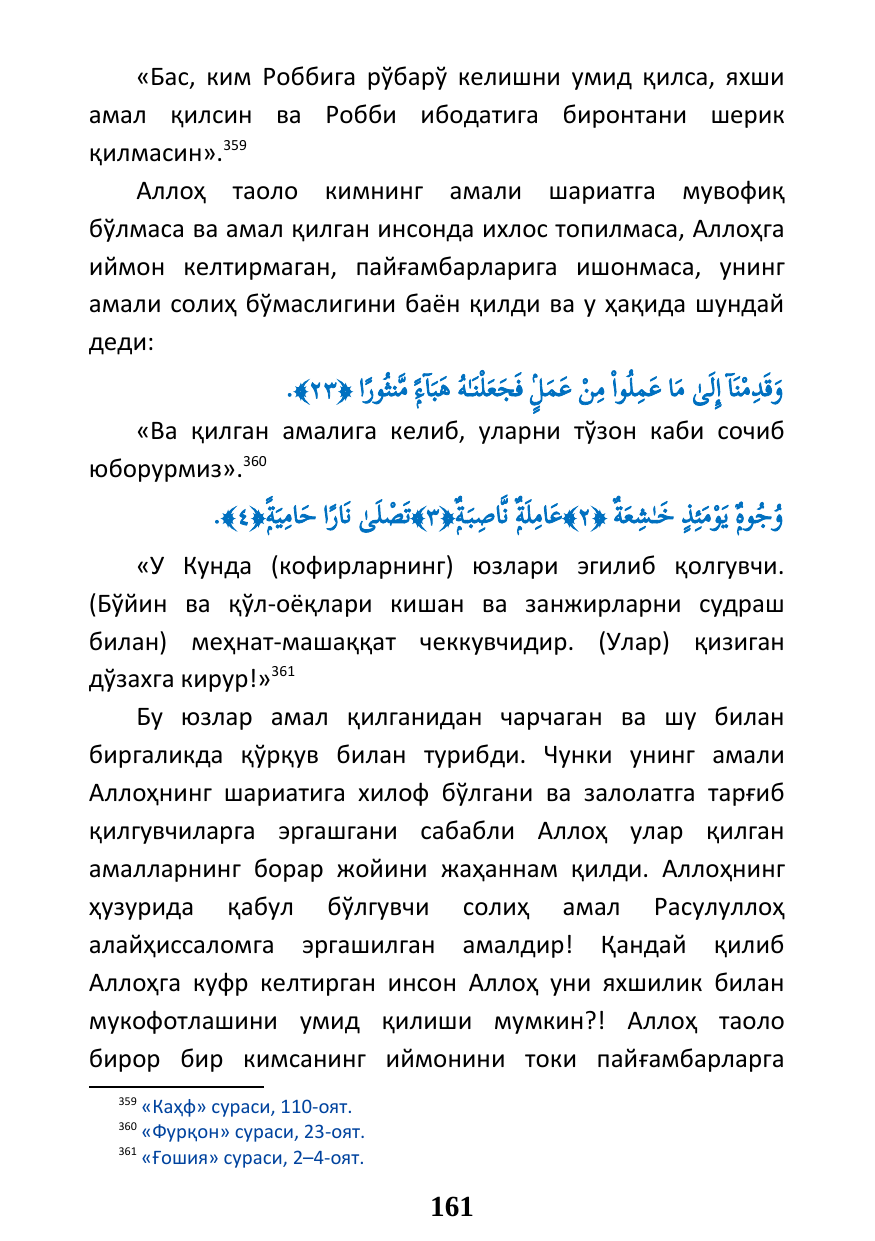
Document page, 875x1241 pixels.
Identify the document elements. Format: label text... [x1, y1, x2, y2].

text «У Кунда (кофирларнинг) юзлари эгилиб қолгувчи. (Бўйин ва қўл-оёқлари кишан ва занжирларни судраш билан) меҳнат-машаққат чеккувчидир. (Улар) қизиган дўзахга кирур!» [89, 548, 785, 695]
text Аллоҳ таоло кимнинг амали шариатга мувофиқ бўлмаса ва амал қилган инсонда ихлос топилмаса, Аллоҳга иймон келтирмаган, пайғамбарларига ишонмаса, унинг амали солиҳ бўмаслигини баён қилди ва у ҳақида шундай деди: [89, 173, 785, 357]
text وَقَدِمْنَآ إِلَىٰ مَا عَمِلُوا۟ مِنْ عَمَلٍۢ فَجَعَلْنَـٰهُ هَبَآءًۭ مَّنثُورًا ﴿٢٣﴾. [89, 362, 785, 413]
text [89, 699, 785, 1074]
text «Ва қилган амалига келиб, уларни тўзон каби сочиб юборурмиз». [89, 413, 785, 484]
text «Бас, ким Роббига рўбарў келишни умид қилса, яхши амал қилсин ва Робби ибодатига биронтани шерик қилмасин». [89, 59, 785, 168]
text وُجُوهٌۭ يَوْمَئِذٍ خَـٰشِعَةٌ ﴿٢﴾عَامِلَةٌۭ نَّاصِبَةٌۭ﴿٣﴾تَصْلَىٰ نَارًا حَامِيَةًۭ﴿٤﴾. [89, 489, 785, 540]
